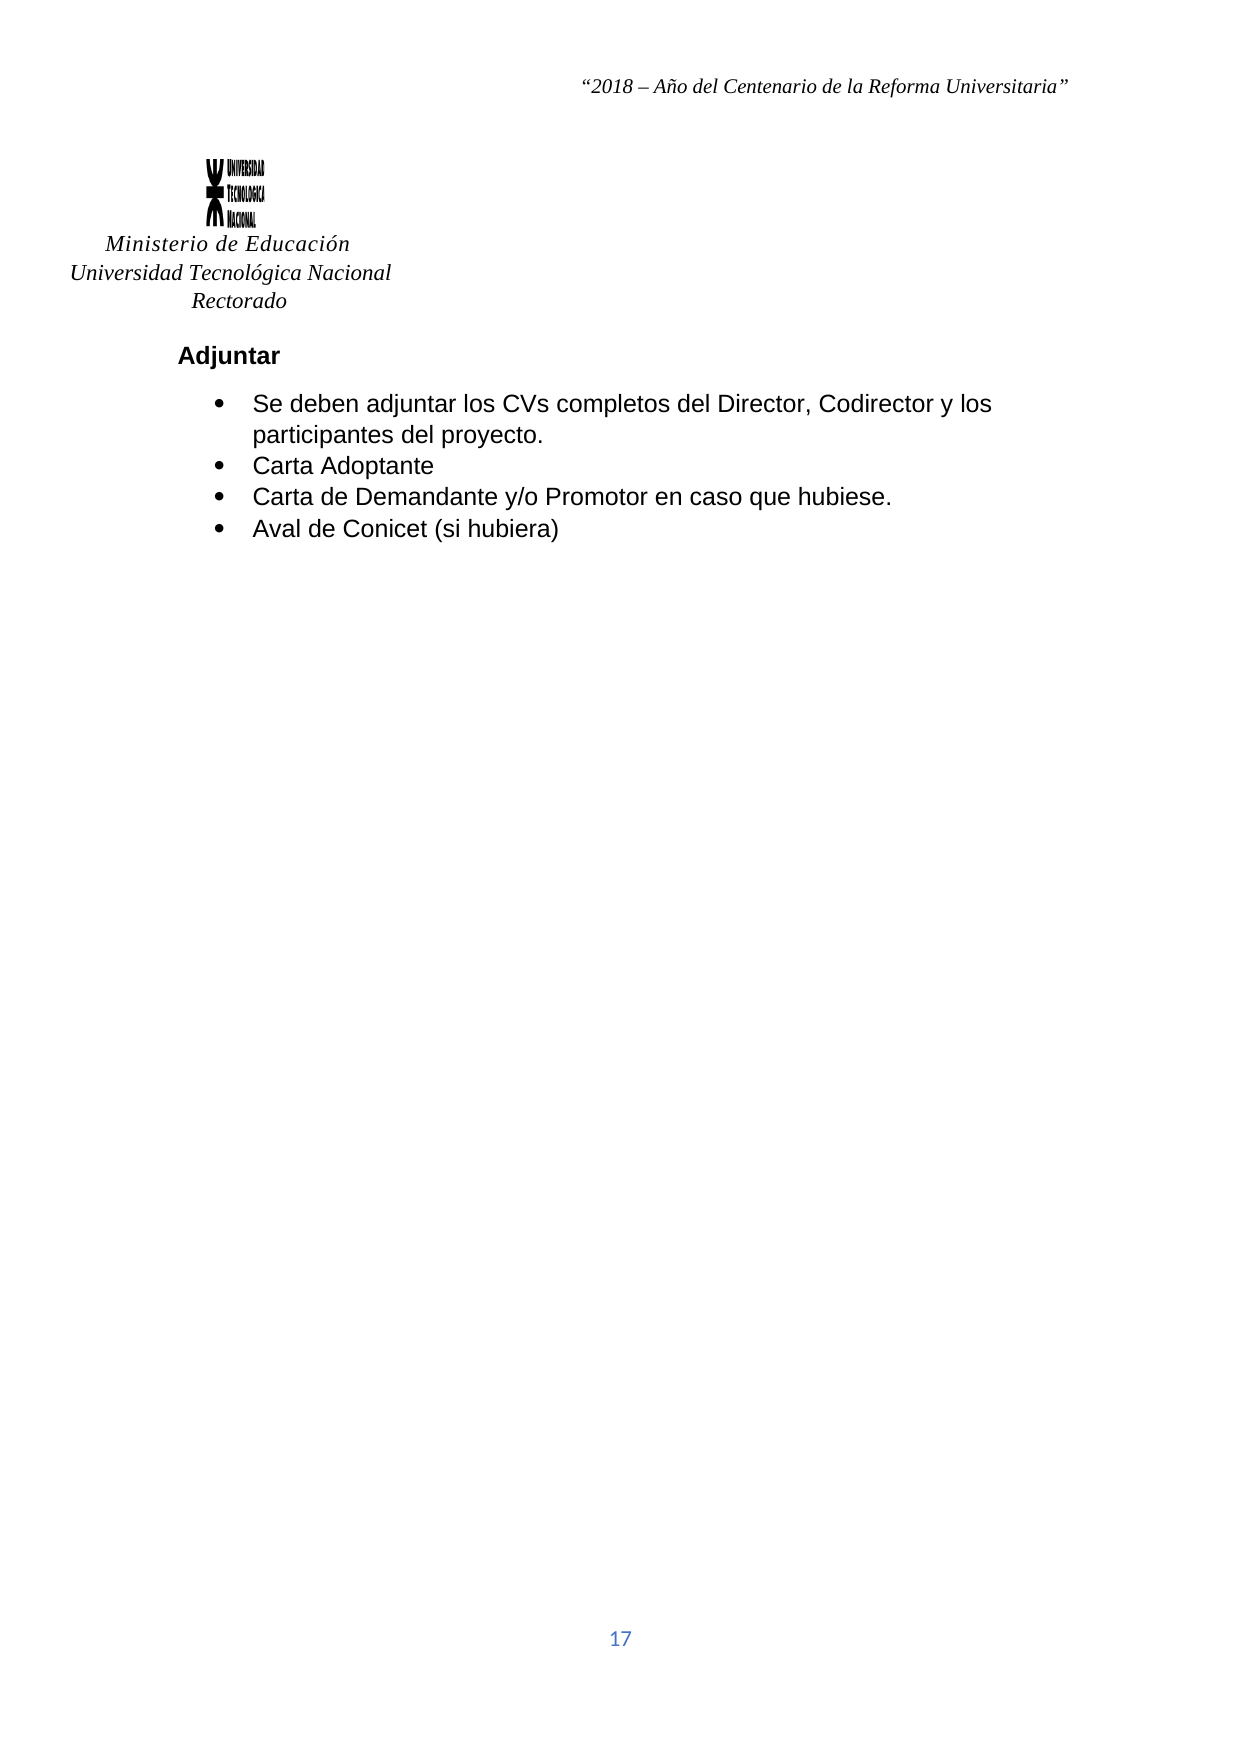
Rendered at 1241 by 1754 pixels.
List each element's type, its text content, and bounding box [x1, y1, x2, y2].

list Carta de Demandante y/o Promotor en caso que hubiese. [215, 482, 1063, 511]
list Aval de Conicet (si hubiera) [215, 513, 1063, 542]
text Adjuntar [177, 341, 1063, 370]
list Se deben adjuntar los CVs completos del Director, Codirector y los participantes del proyecto. [215, 389, 1063, 449]
list Carta Adoptante [215, 451, 1063, 480]
